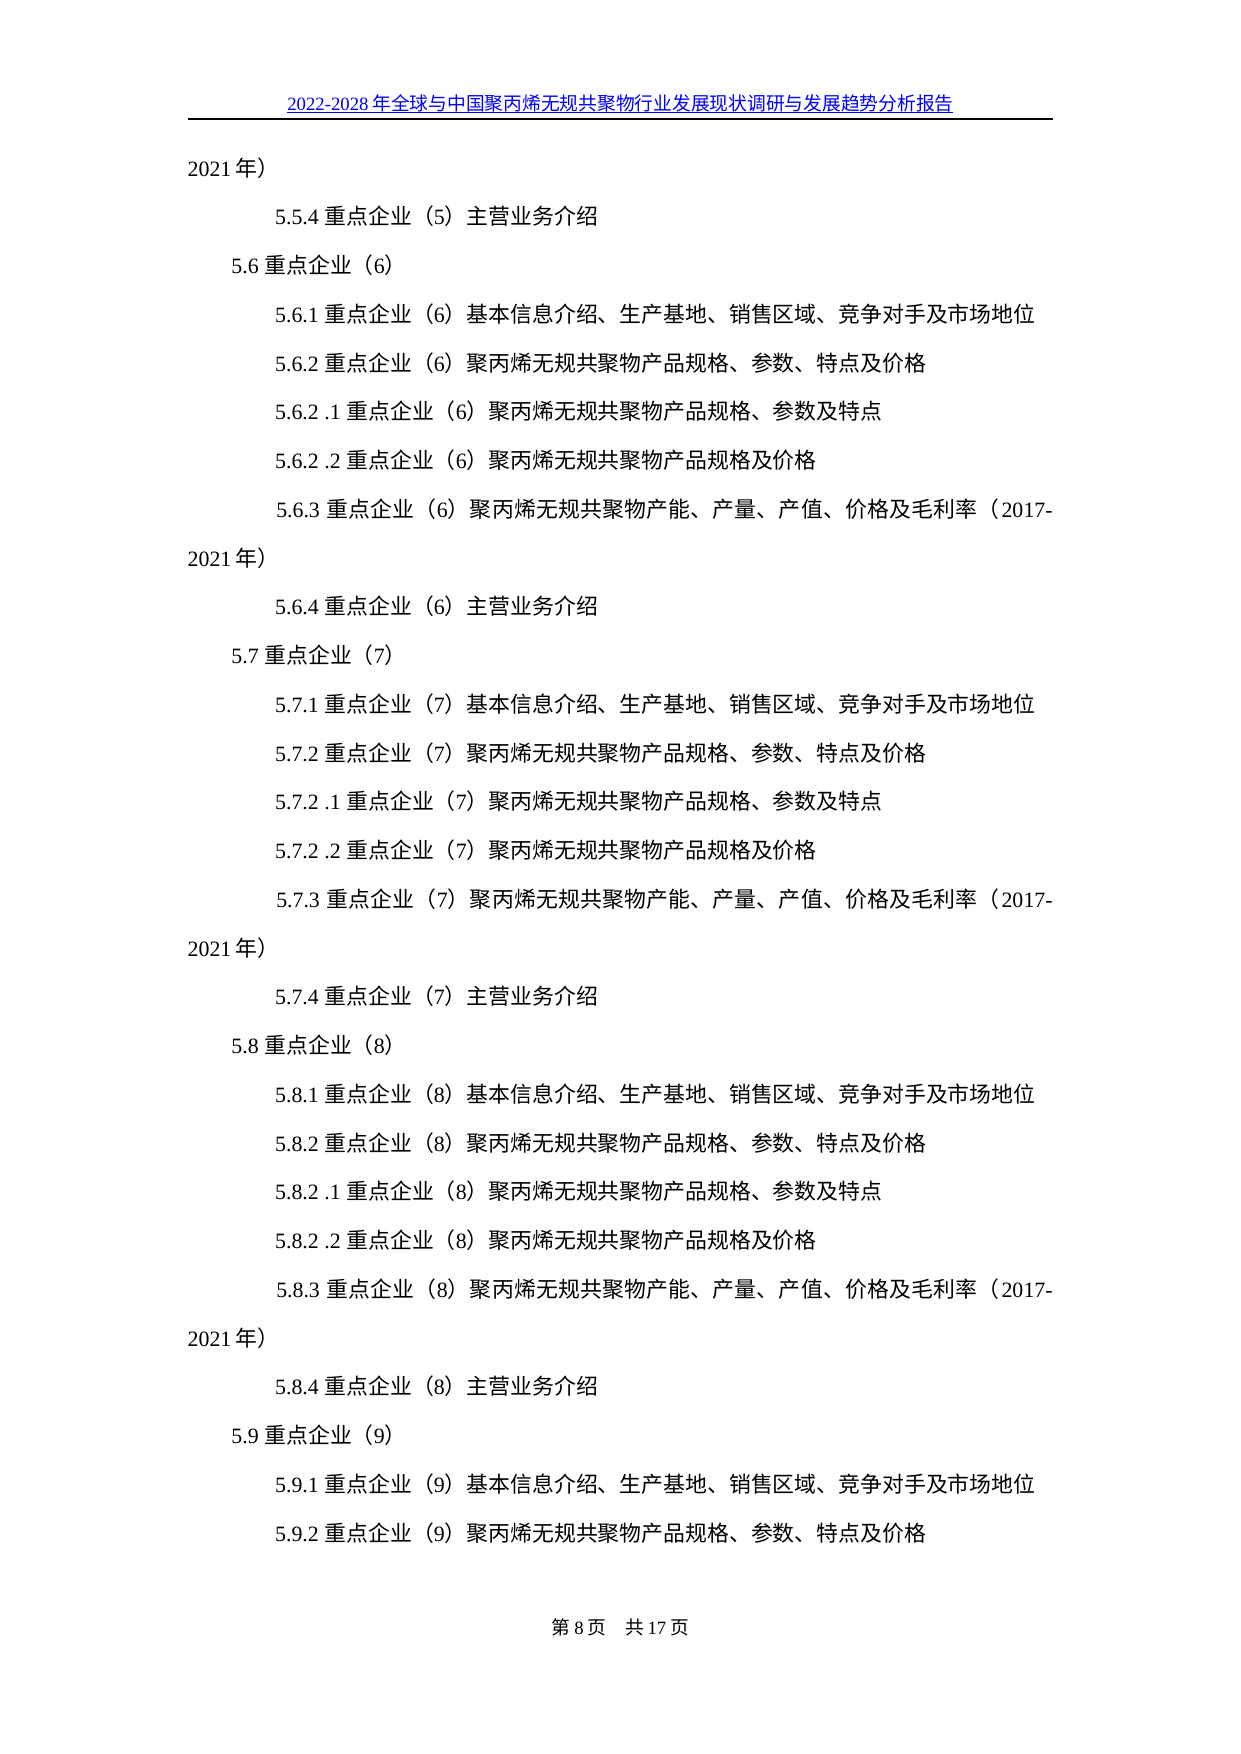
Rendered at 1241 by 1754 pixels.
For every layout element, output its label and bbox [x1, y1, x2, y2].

text [187, 150, 1053, 1548]
